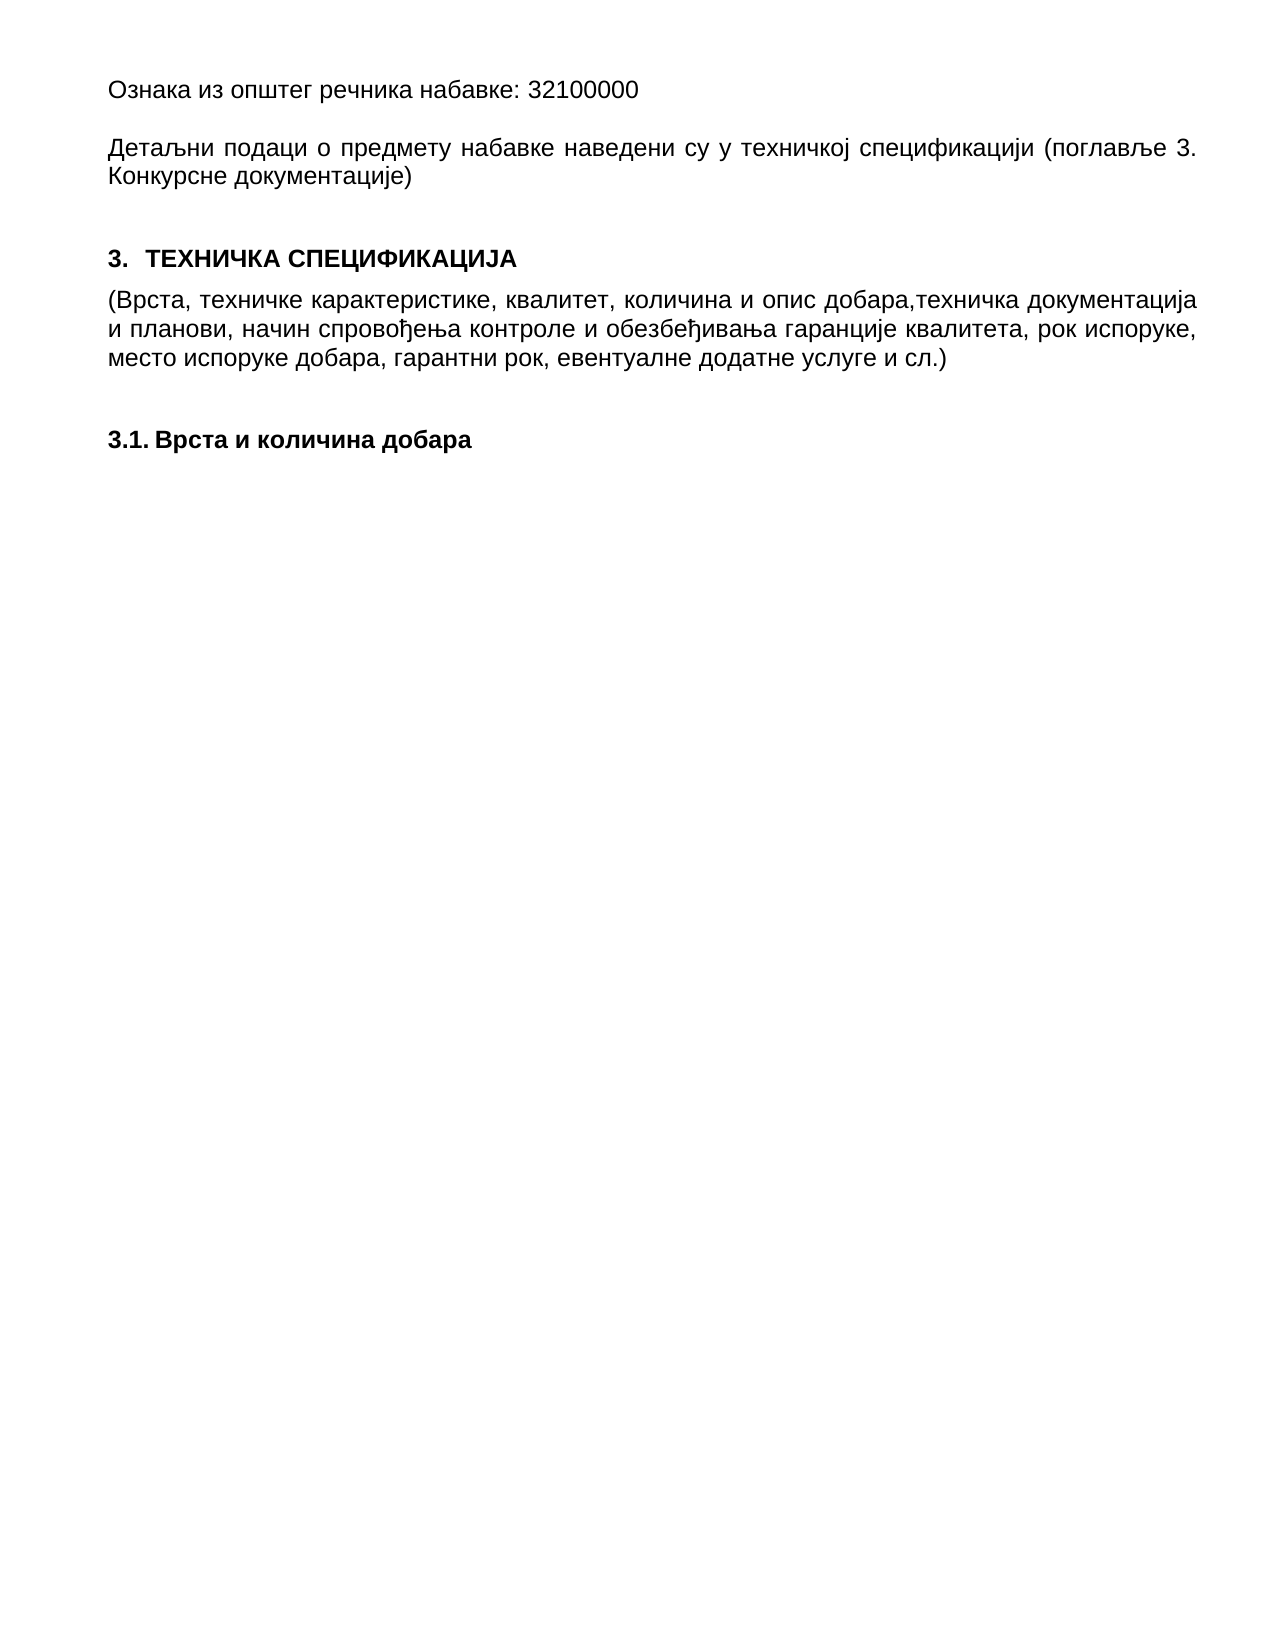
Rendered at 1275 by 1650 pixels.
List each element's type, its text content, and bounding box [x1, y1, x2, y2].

subtitle ТЕХНИЧКА СПЕЦИФИКАЦИЈА [108, 244, 1198, 272]
text (Врста, техничке карактеристике, квалитет, количина и опис добара,техничка документација и планови, начин спровођења контроле и обезбеђивања гаранције квалитета, рок испоруке, место испоруке добара, гарантни рок, евентуалне додатне услуге и сл.) [108, 285, 1198, 371]
subtitle Врста и количина добара [108, 425, 1198, 454]
text Ознака из општег речника набавке: 32100000 [108, 75, 1198, 104]
text Детаљни подаци о предмету набавке наведени су у техничкој спецификацији (поглавље 3. Конкурсне документације) [108, 132, 1198, 190]
